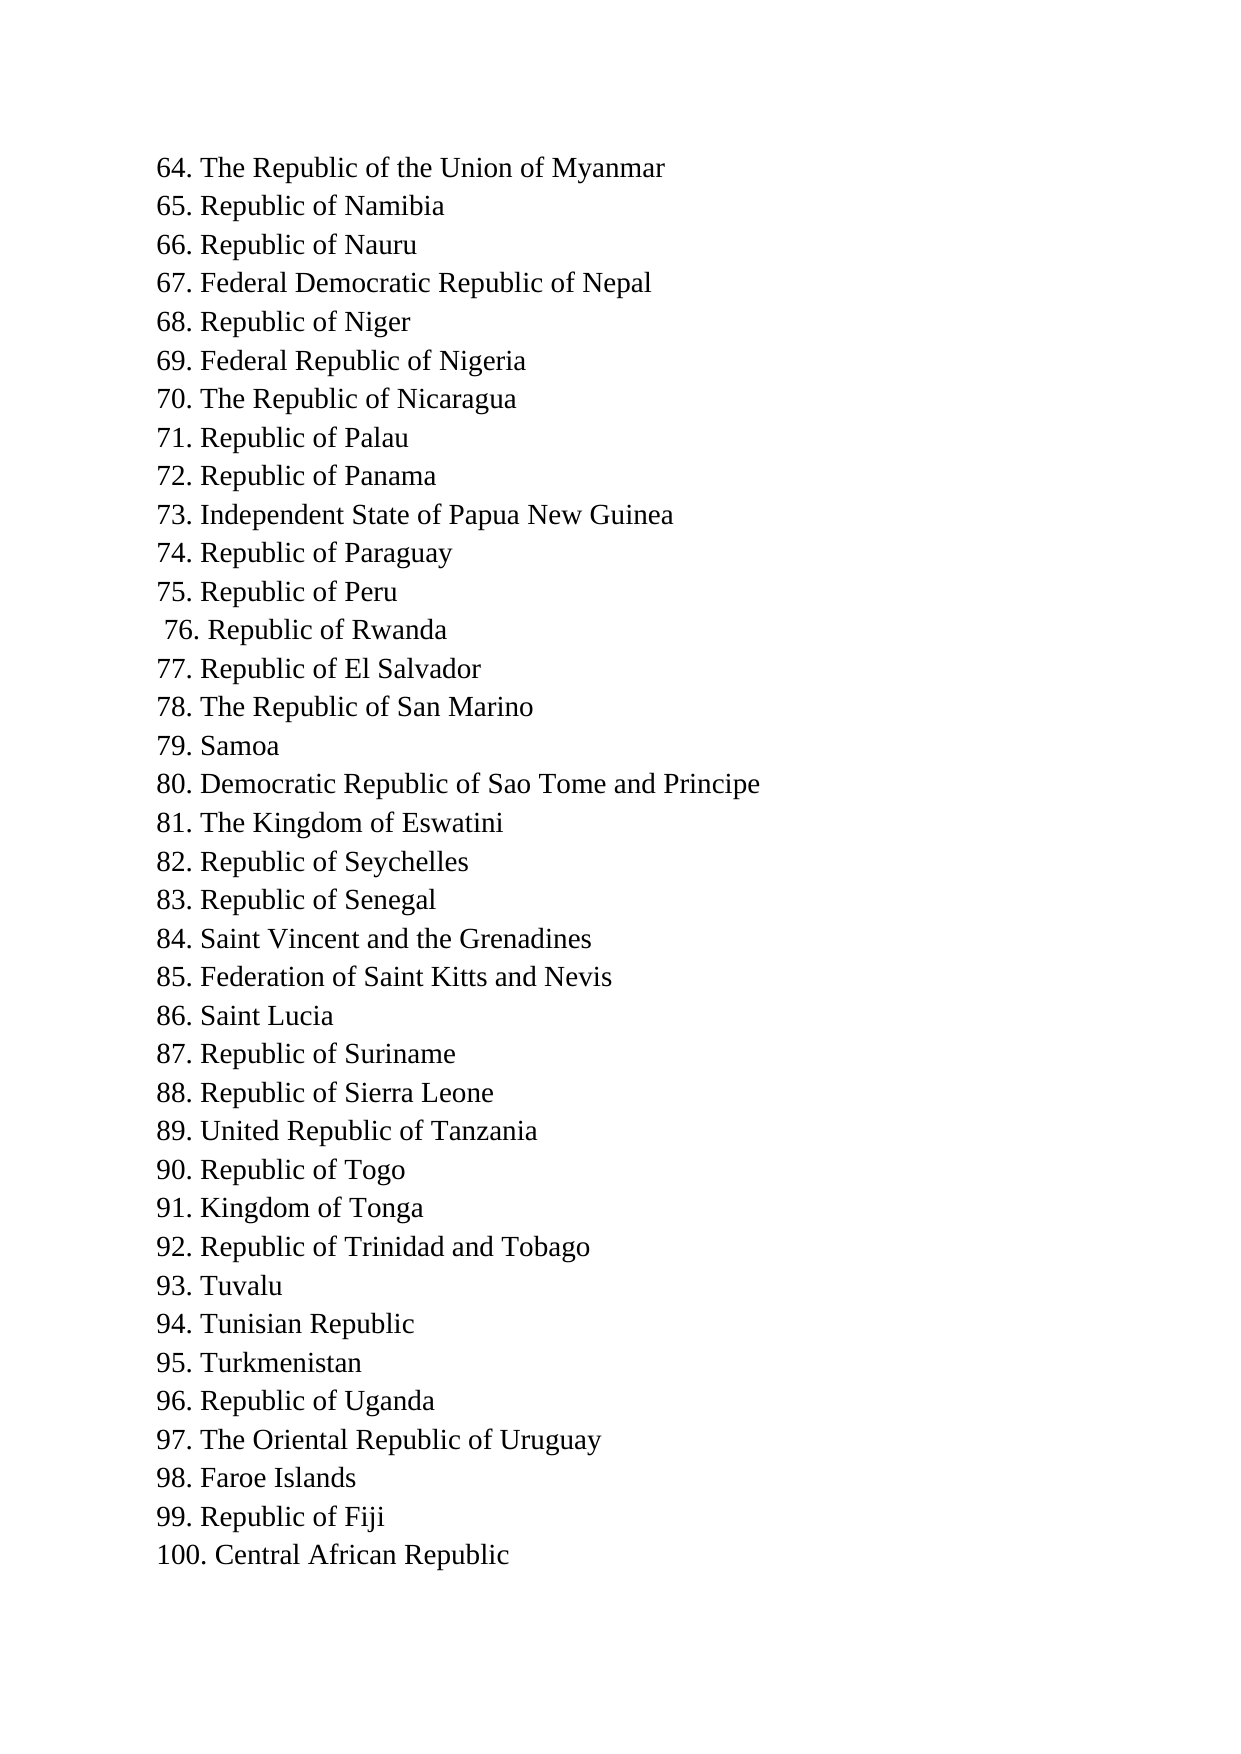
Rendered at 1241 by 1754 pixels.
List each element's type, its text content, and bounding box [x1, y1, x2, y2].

text 96. Republic of Uganda [112, 1383, 1128, 1417]
text 84. Saint Vincent and the Grenadines [112, 921, 1128, 954]
text 72. Republic of Panama [112, 458, 1128, 492]
text 99. Republic of Fiji [112, 1499, 1128, 1532]
text 91. Kingdom of Tonga [112, 1191, 1128, 1224]
text 92. Republic of Trinidad and Tobago [112, 1229, 1128, 1263]
text 97. The Oriental Republic of Uruguay [112, 1422, 1128, 1455]
text 98. Faroe Islands [112, 1460, 1128, 1494]
text 93. Tuvalu [112, 1268, 1128, 1301]
text 73. Independent State of Papua New Guinea [112, 497, 1128, 530]
text 65. Republic of Namibia [112, 188, 1128, 222]
text 80. Democratic Republic of Sao Tome and Principe [112, 767, 1128, 800]
text 85. Federation of Saint Kitts and Nevis [112, 959, 1128, 993]
text 79. Samoa [112, 728, 1128, 762]
text 69. Federal Republic of Nigeria [112, 343, 1128, 376]
text 66. Republic of Nauru [112, 227, 1128, 261]
text 90. Republic of Togo [112, 1152, 1128, 1186]
text 77. Republic of El Salvador [112, 651, 1128, 684]
text 83. Republic of Senegal [112, 882, 1128, 916]
text 87. Republic of Suriname [112, 1036, 1128, 1070]
text 70. The Republic of Nicaragua [112, 381, 1128, 415]
text 74. Republic of Paraguay [112, 535, 1128, 569]
text 71. Republic of Palau [112, 420, 1128, 453]
text 76. Republic of Rwanda [112, 612, 1128, 646]
text 100. Central African Republic [112, 1537, 1128, 1571]
text 88. Republic of Sierra Leone [112, 1075, 1128, 1108]
text 89. United Republic of Tanzania [112, 1113, 1128, 1147]
text 67. Federal Democratic Republic of Nepal [112, 266, 1128, 299]
text 78. The Republic of San Marino [112, 689, 1128, 723]
text 82. Republic of Seychelles [112, 844, 1128, 877]
text 68. Republic of Niger [112, 304, 1128, 338]
text 75. Republic of Peru [112, 574, 1128, 607]
text 86. Saint Lucia [112, 998, 1128, 1031]
text 95. Turkmenistan [112, 1345, 1128, 1378]
text 81. The Kingdom of Eswatini [112, 805, 1128, 839]
text 94. Tunisian Republic [112, 1306, 1128, 1340]
text 64. The Republic of the Union of Myanmar [112, 150, 1128, 183]
